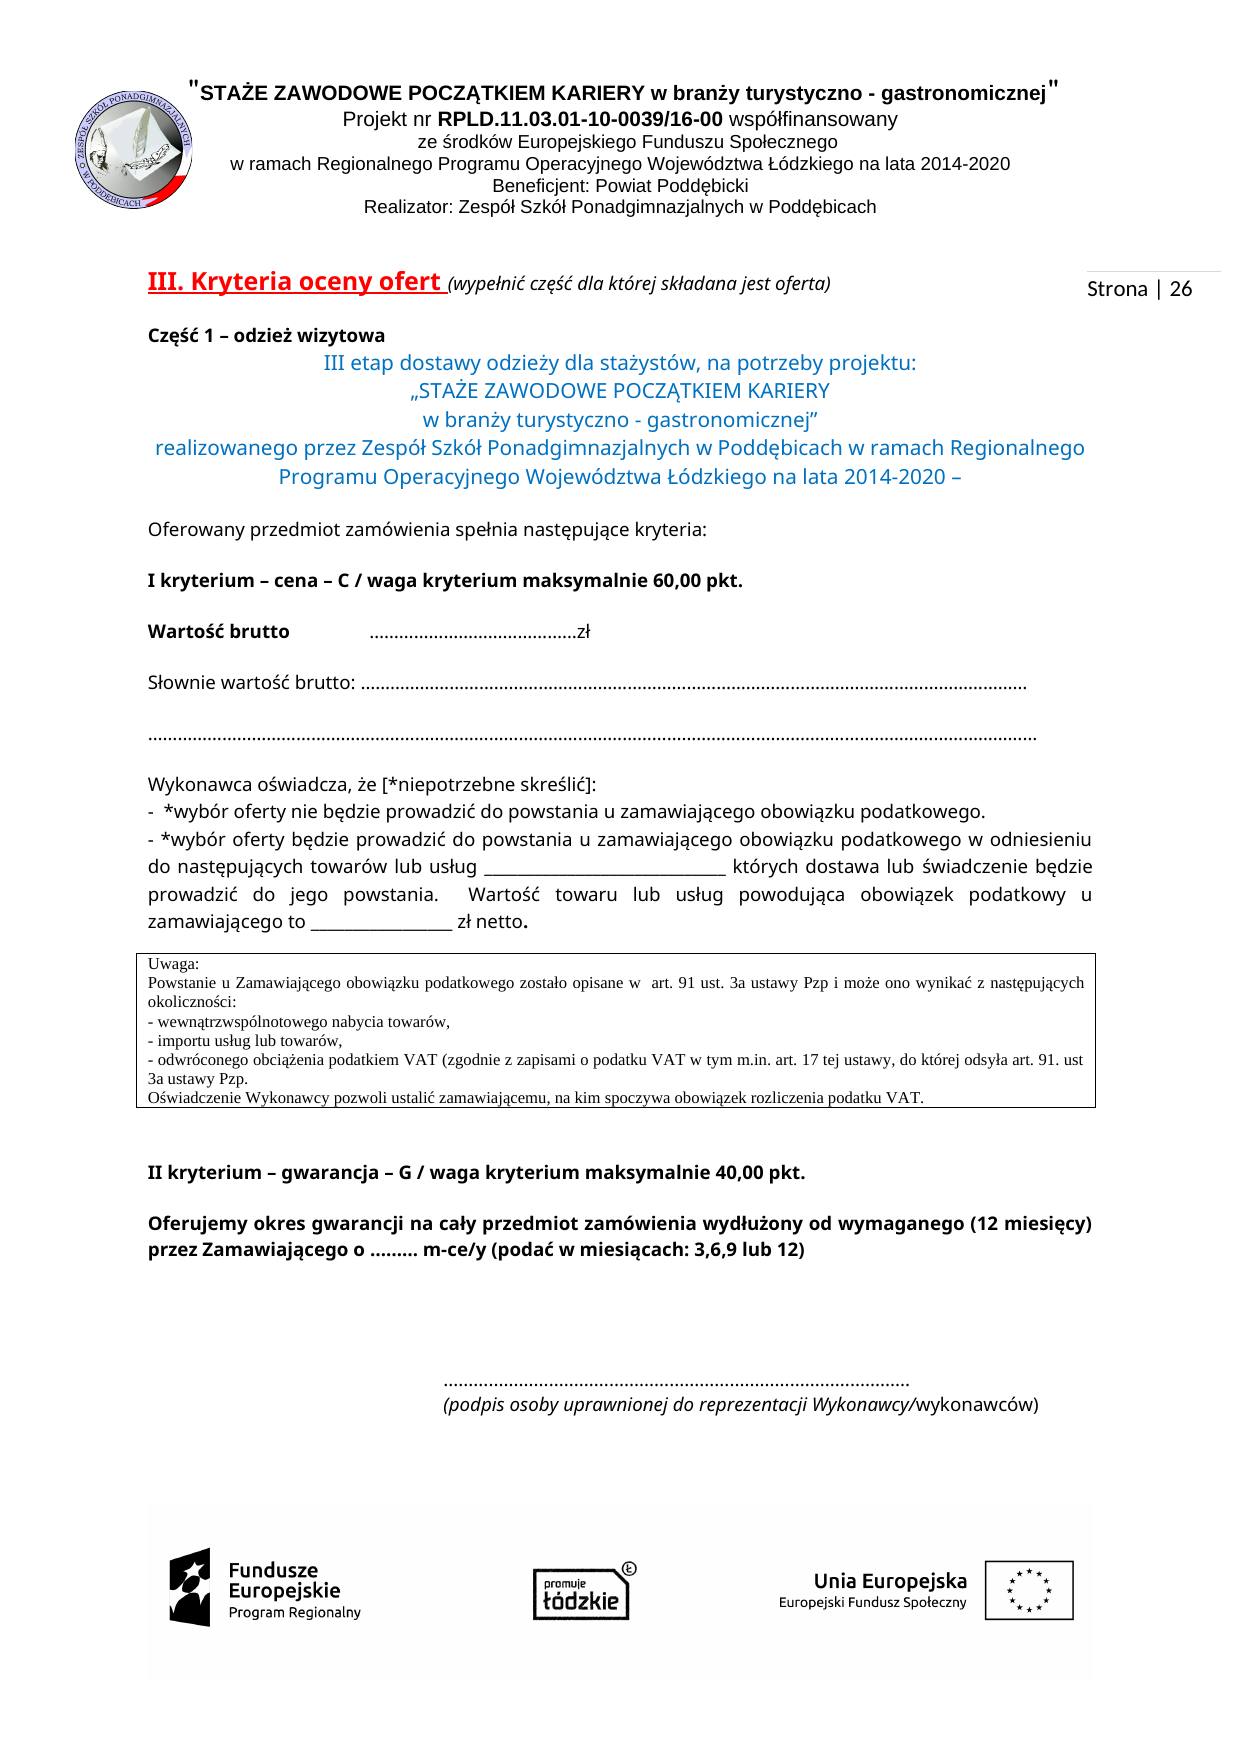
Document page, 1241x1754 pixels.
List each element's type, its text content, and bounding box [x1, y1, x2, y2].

list - *wybór oferty nie będzie prowadzić do powstania u zamawiającego obowiązku podatkowego. [148, 799, 1093, 824]
list Wykonawca oświadcza, że [*niepotrzebne skreślić]: [148, 771, 1093, 797]
text ............................................................................................. [148, 1366, 1093, 1391]
text Część 1 – odzież wizytowa [148, 323, 1093, 348]
text (podpis osoby uprawnionej do reprezentacji Wykonawcy/wykonawców) [148, 1391, 1093, 1417]
text I kryterium – cena – C / waga kryterium maksymalnie 60,00 pkt. [148, 567, 1093, 592]
table_header Uwaga: Powstanie u Zamawiającego obowiązku podatkowego zostało opisane w art. 91 ust. 3a ustawy Pzp i może ono wynikać z następujących okoliczności: - wewnątrzwspólnotowego nabycia towarów, - importu usług lub towarów, - odwróconego obciążenia podatkiem VAT (zgodnie z zapisami o podatku VAT w tym m.in. art. 17 tej ustawy, do której odsyła art. 91. ust 3a ustawy Pzp. Oświadczenie Wykonawcy pozwoli ustalić zamawiającemu, na kim spoczywa obowiązek rozliczenia podatku VAT. [137, 954, 1095, 1107]
text ……………………………………………………………………………………………………………………………………………………………… [148, 720, 1093, 746]
text „STAŻE ZAWODOWE POCZĄTKIEM KARIERY [148, 377, 1093, 405]
text Oferujemy okres gwarancji na cały przedmiot zamówienia wydłużony od wymaganego (12 miesięcy) przez Zamawiającego o ……… m-ce/y (podać w miesiącach: 3,6,9 lub 12) [148, 1210, 1093, 1261]
text Wartość brutto ……………………………………zł [148, 618, 1093, 643]
text w branży turystyczno - gastronomicznej” [148, 405, 1093, 433]
picture [147, 1500, 1093, 1681]
picture [75, 91, 193, 209]
text II kryterium – gwarancja – G / waga kryterium maksymalnie 40,00 pkt. [148, 1159, 1093, 1185]
text realizowanego przez Zespół Szkół Ponadgimnazjalnych w Poddębicach w ramach Regionalnego Programu Operacyjnego Województwa Łódzkiego na lata 2014-2020 – [148, 433, 1093, 490]
list - *wybór oferty będzie prowadzić do powstania u zamawiającego obowiązku podatkowego w odniesieniu do następujących towarów lub usług _____________________________ których dostawa lub świadczenie będzie prowadzić do jego powstania. Wartość towaru lub usług powodująca obowiązek podatkowy u zamawiającego to _________________ zł netto. [148, 826, 1093, 934]
text III etap dostawy odzieży dla stażystów, na potrzeby projektu: [148, 348, 1093, 377]
text Oferowany przedmiot zamówienia spełnia następujące kryteria: [148, 516, 1093, 541]
text Słownie wartość brutto: ……………………………………………………………………………………………………………………… [148, 669, 1093, 694]
text III. Kryteria oceny ofert (wypełnić część dla której składana jest oferta) [148, 263, 1093, 297]
